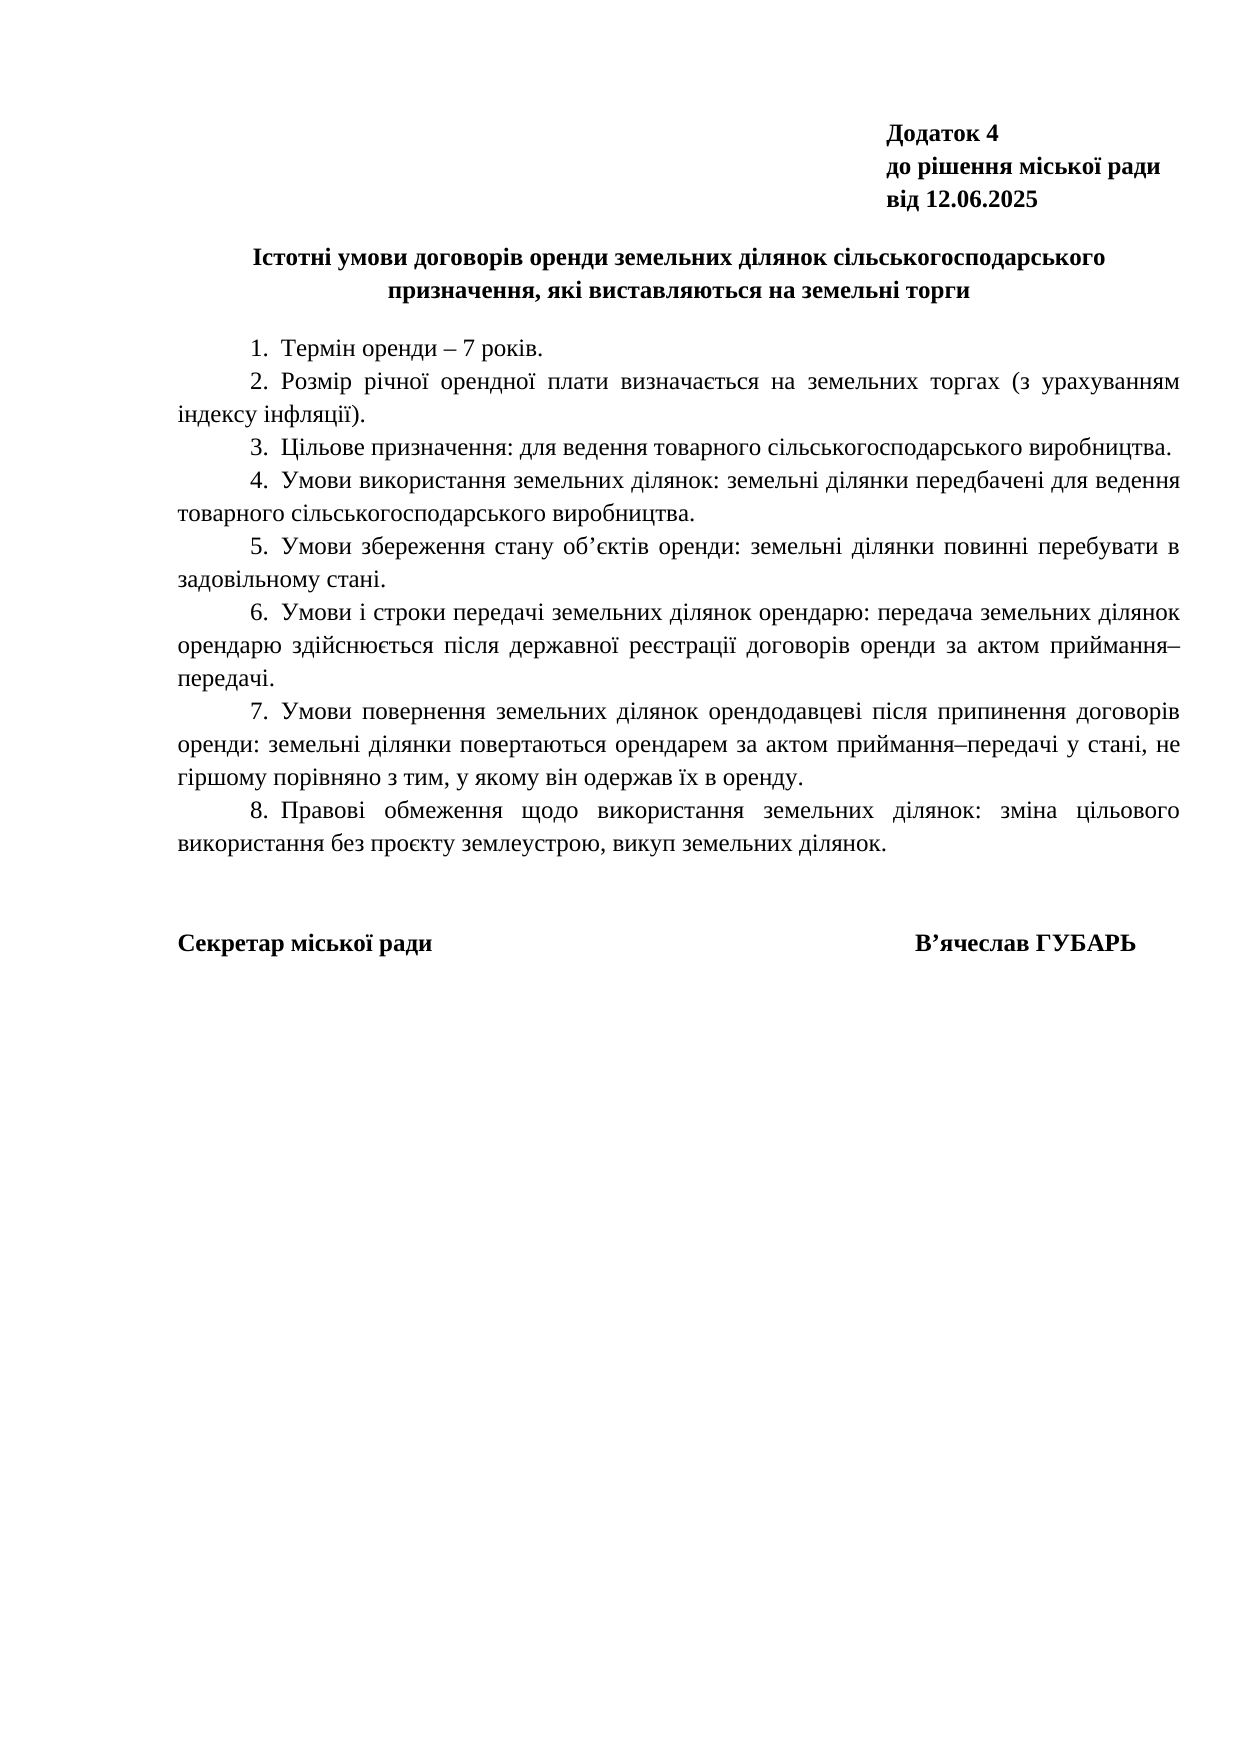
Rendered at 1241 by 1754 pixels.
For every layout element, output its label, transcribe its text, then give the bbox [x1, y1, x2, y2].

list Термін оренди – 7 років. [177, 333, 1181, 362]
list Умови і строки передачі земельних ділянок орендарю: передача земельних ділянок орендарю здійснюється після державної реєстрації договорів оренди за актом приймання–передачі. [177, 597, 1181, 692]
text Секретар міської ради В’ячеслав ГУБАРЬ [177, 928, 1181, 956]
text до рішення міської ради [886, 151, 1181, 180]
list Розмір річної орендної плати визначається на земельних торгах (з урахуванням індексу інфляції). [177, 366, 1181, 428]
list Умови повернення земельних ділянок орендодавцеві після припинення договорів оренди: земельні ділянки повертаються орендарем за актом приймання–передачі у стані, не гіршому порівняно з тим, у якому він одержав їх в оренду. [177, 696, 1181, 791]
list Умови використання земельних ділянок: земельні ділянки передбачені для ведення товарного сільськогосподарського виробництва. [177, 465, 1181, 527]
list Правові обмеження щодо використання земельних ділянок: зміна цільового використання без проєкту землеустрою, викуп земельних ділянок. [177, 796, 1181, 857]
text Істотні умови договорів оренди земельних ділянок сільськогосподарського призначення, які виставляються на земельні торги [177, 242, 1181, 304]
list Умови збереження стану об’єктів оренди: земельні ділянки повинні перебувати в задовільному стані. [177, 531, 1181, 593]
list Цільове призначення: для ведення товарного сільськогосподарського виробництва. [177, 432, 1181, 461]
text Додаток 4 [886, 118, 1181, 147]
text від 12.06.2025 [886, 184, 1181, 213]
